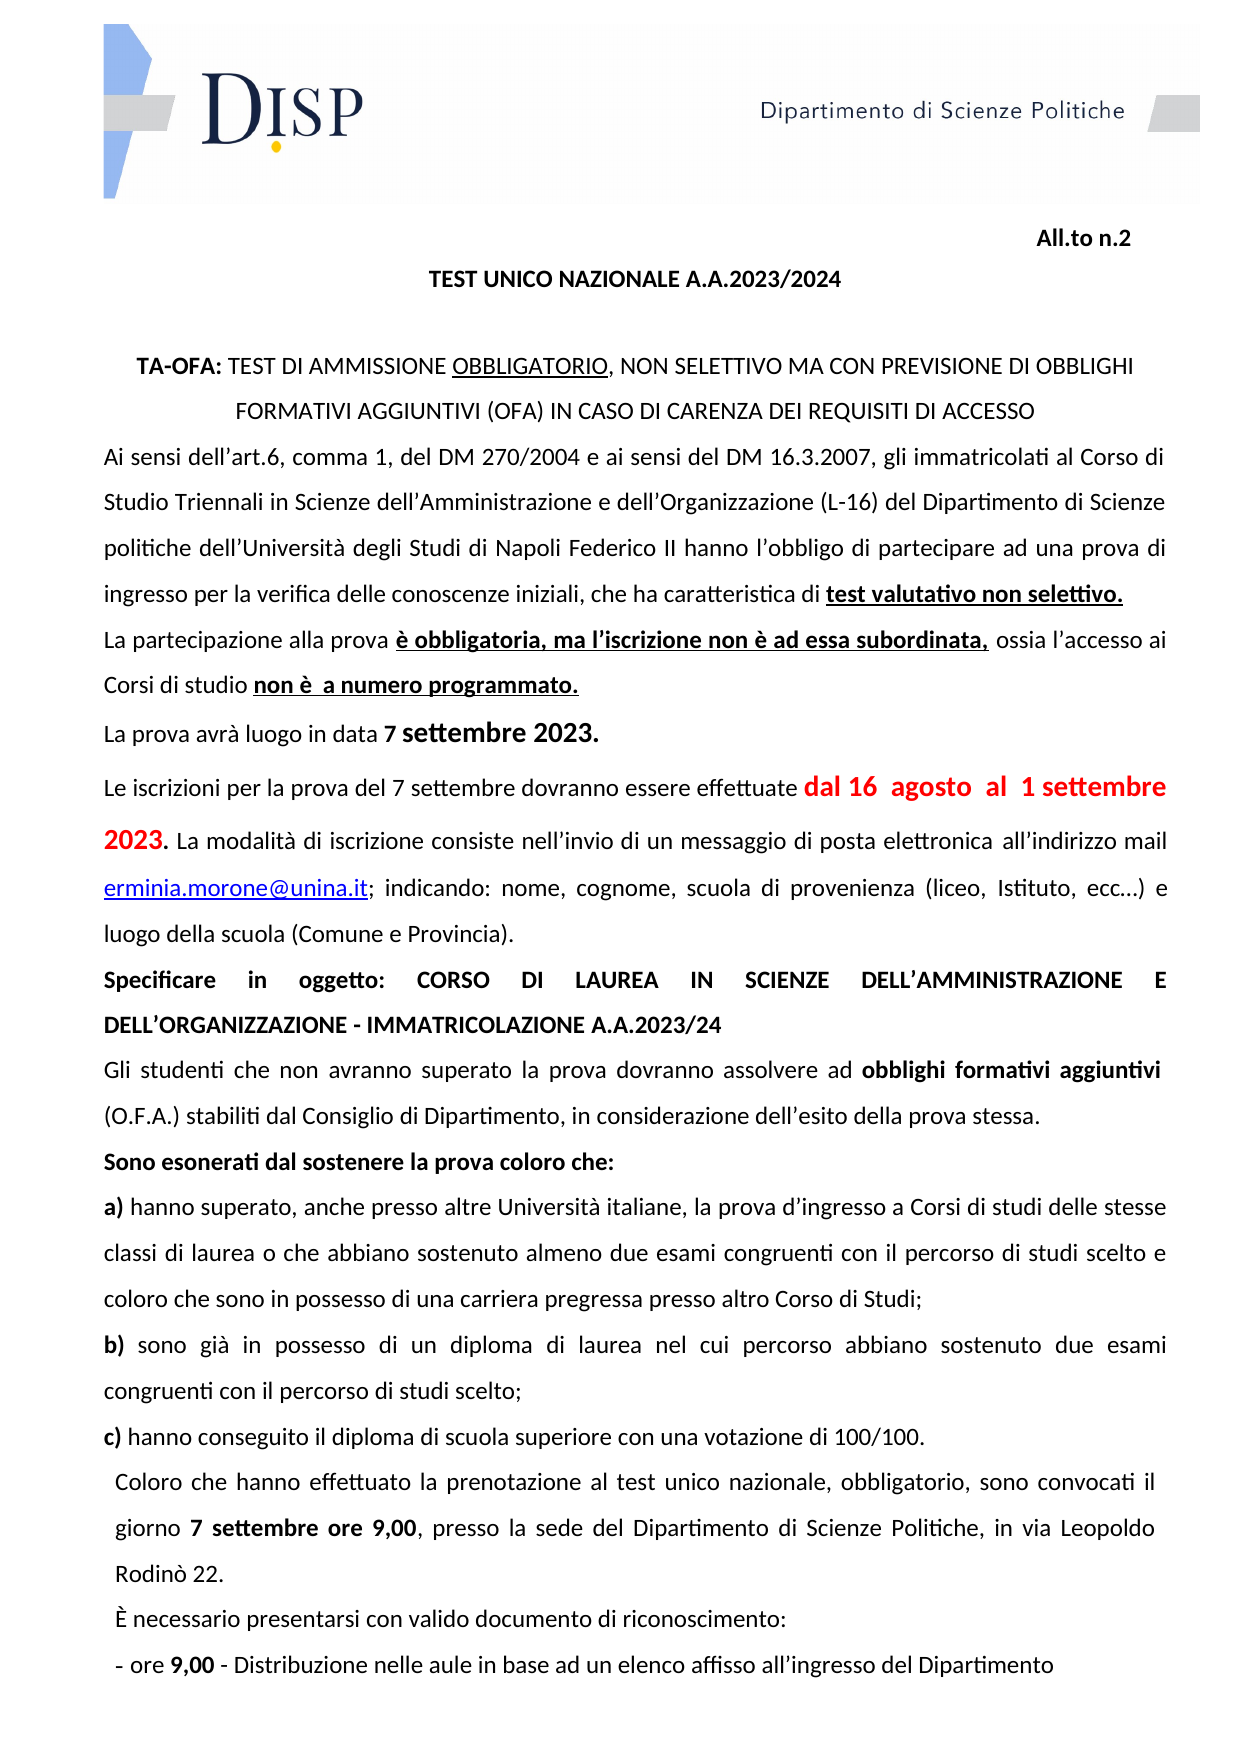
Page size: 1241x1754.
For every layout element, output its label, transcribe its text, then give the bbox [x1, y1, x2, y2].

text Ai sensi dell’art.6, comma 1, del DM 270/2004 e ai sensi del DM 16.3.2007, gli immatricolati al Corso di Studio Triennali in Scienze dell’Amministrazione e dell’Organizzazione (L-16) del Dipartimento di Scienze politiche dell’Università degli Studi di Napoli Federico II hanno l’obbligo di partecipare ad una prova di ingresso per la verifica delle conoscenze iniziali, che ha caratteristica di test valutativo non selettivo. [103, 441, 1167, 608]
list ore 9,00 - Distribuzione nelle aule in base ad un elenco affisso all’ingresso del Dipartimento [115, 1649, 1196, 1680]
text (O.F.A.) stabiliti dal Consiglio di Dipartimento, in considerazione dell’esito della prova stessa. [103, 1100, 1196, 1131]
subtitle Specificare in oggetto: CORSO DI LAUREA IN SCIENZE DELL’AMMINISTRAZIONE E DELL’ORGANIZZAZIONE - IMMATRICOLAZIONE A.A.2023/24 [103, 964, 1167, 1039]
text TA-OFA: TEST DI AMMISSIONE OBBLIGATORIO, NON SELETTIVO MA CON PREVISIONE DI OBBLIGHI FORMATIVI AGGIUNTIVI (OFA) IN CASO DI CARENZA DEI REQUISITI DI ACCESSO [136, 350, 1134, 426]
text Coloro che hanno effettuato la prenotazione al test unico nazionale, obbligatorio, sono convocati il giorno 7 settembre ore 9,00, presso la sede del Dipartimento di Scienze Politiche, in via Leopoldo Rodinò 22. [115, 1466, 1157, 1588]
picture [103, 24, 1200, 204]
subtitle Sono esonerati dal sostenere la prova coloro che: [103, 1146, 1196, 1177]
list hanno conseguito il diploma di scuola superiore con una votazione di 100/100. [103, 1421, 1196, 1451]
text Le iscrizioni per la prova del 7 settembre dovranno essere effettuate dal 16 agosto al 1 settembre 2023. La modalità di iscrizione consiste nell’invio di un messaggio di posta elettronica all’indirizzo mail erminia.morone@unina.it; indicando: nome, cognome, scuola di provenienza (liceo, Istituto, ecc…) e luogo della scuola (Comune e Provincia). [103, 768, 1168, 948]
text Gli studenti che non avranno superato la prova dovranno assolvere ad obblighi formativi aggiuntivi [103, 1054, 1196, 1085]
list sono già in possesso di un diploma di laurea nel cui percorso abbiano sostenuto due esami congruenti con il percorso di studi scelto; [103, 1329, 1168, 1406]
text È necessario presentarsi con valido documento di riconoscimento: [115, 1603, 1196, 1634]
list hanno superato, anche presso altre Università italiane, la prova d’ingresso a Corsi di studi delle stesse classi di laurea o che abbiano sostenuto almeno due esami congruenti con il percorso di studi scelto e coloro che sono in possesso di una carriera pregressa presso altro Corso di Studi; [103, 1192, 1168, 1313]
subtitle All.to n.2 [136, 222, 1134, 253]
text La prova avrà luogo in data 7 settembre 2023. [103, 714, 1196, 750]
text La partecipazione alla prova è obbligatoria, ma l’iscrizione non è ad essa subordinata, ossia l’accesso ai Corsi di studio non è anumero programmato. [103, 624, 1167, 699]
subtitle TEST UNICO NAZIONALE A.A.2023/2024 [136, 263, 1134, 294]
